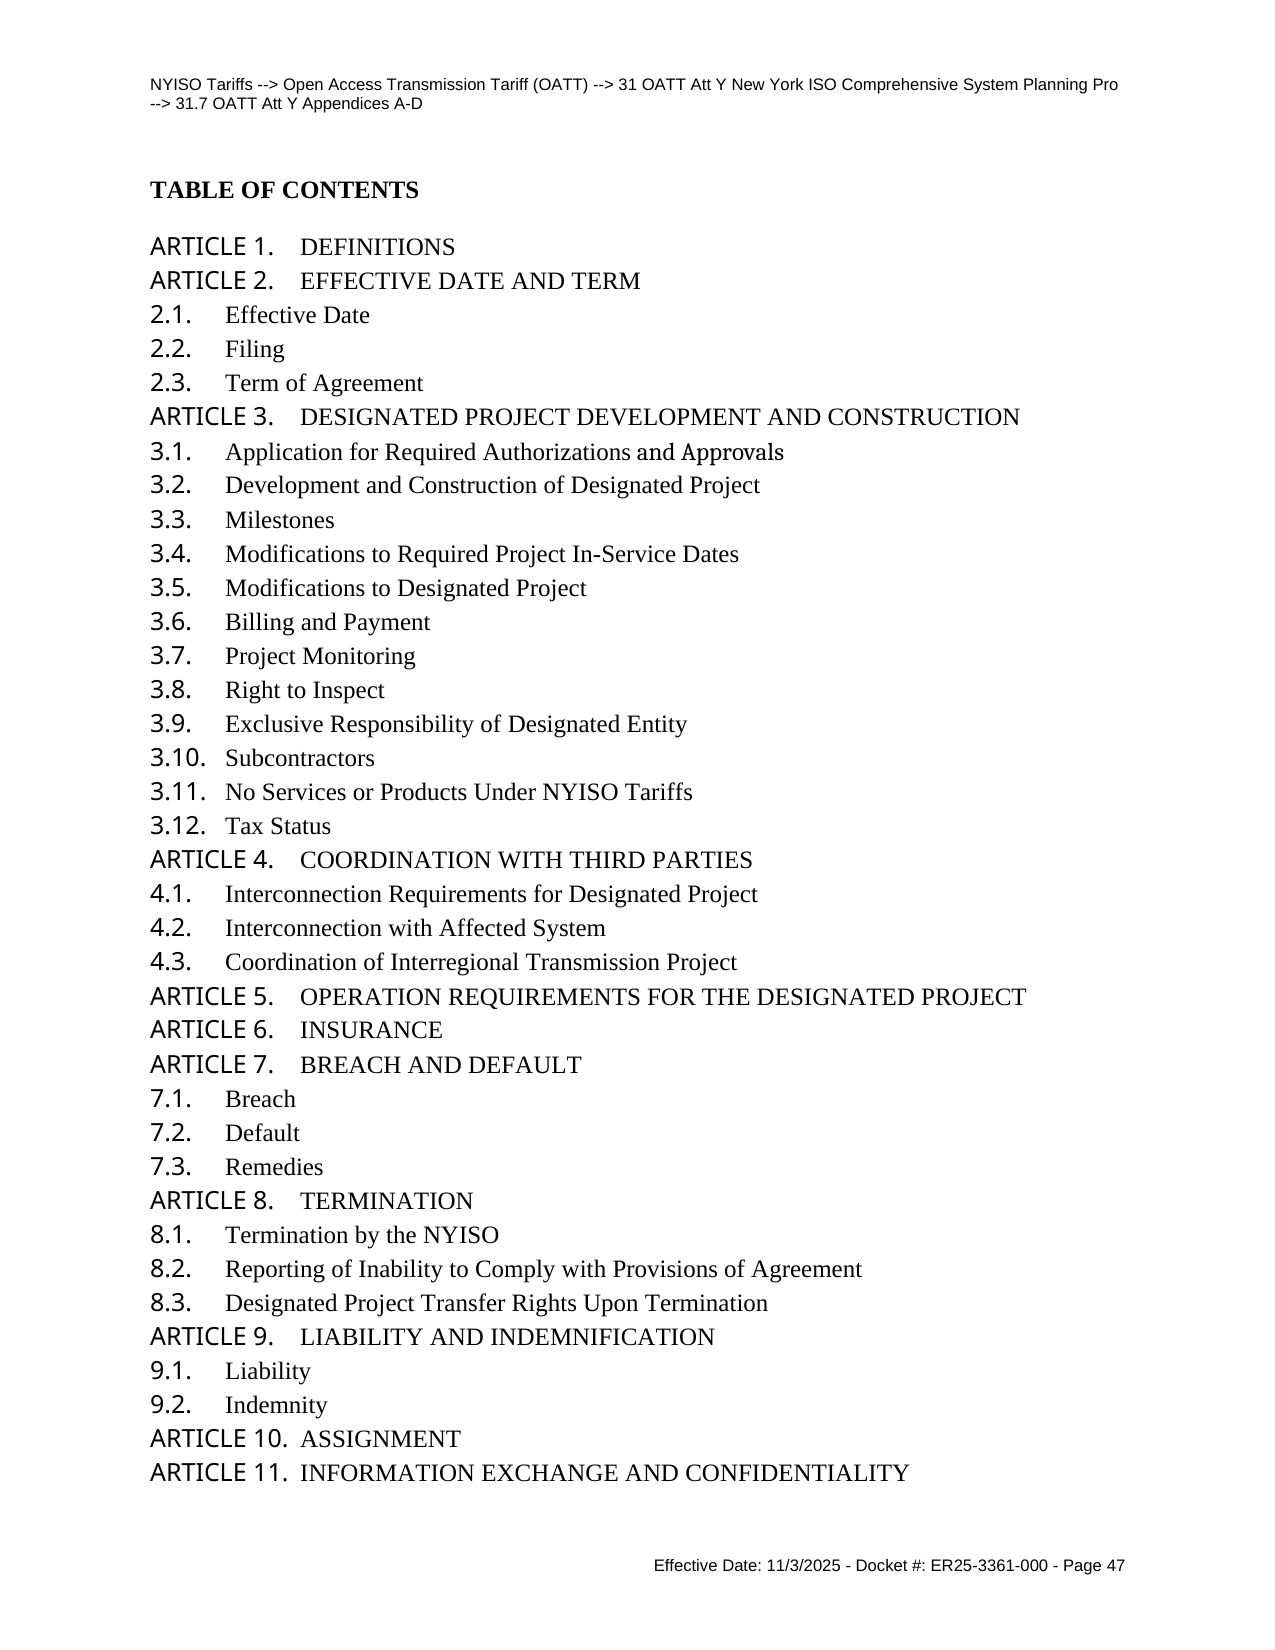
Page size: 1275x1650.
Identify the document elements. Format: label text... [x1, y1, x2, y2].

text 3.8. Right to Inspect [150, 672, 1125, 706]
text 8.2. Reporting of Inability to Comply with Provisions of Agreement [150, 1251, 1125, 1285]
text ARTICLE 3. DESIGNATED PROJECT DEVELOPMENT AND CONSTRUCTION [150, 399, 1125, 433]
text 3.10. Subcontractors [150, 740, 1125, 774]
text 3.5. Modifications to Designated Project [150, 569, 1125, 603]
text ARTICLE 11. INFORMATION EXCHANGE AND CONFIDENTIALITY [150, 1455, 1125, 1489]
text 3.1. Application for Required Authorizations and Approvals [150, 433, 1125, 467]
text 7.1. Breach [150, 1080, 1125, 1114]
text 9.2. Indemnity [150, 1387, 1125, 1421]
text ARTICLE 8. TERMINATION [150, 1182, 1125, 1217]
text 8.3. Designated Project Transfer Rights Upon Termination [150, 1285, 1125, 1319]
text 8.1. Termination by the NYISO [150, 1217, 1125, 1251]
text 3.2. Development and Construction of Designated Project [150, 467, 1125, 501]
text 3.4. Modifications to Required Project In-Service Dates [150, 535, 1125, 569]
text ARTICLE 1. DEFINITIONS [150, 229, 1125, 263]
text 4.3. Coordination of Interregional Transmission Project [150, 944, 1125, 978]
text ARTICLE 6. INSURANCE [150, 1012, 1125, 1046]
text ARTICLE 4. COORDINATION WITH THIRD PARTIES [150, 842, 1125, 876]
text 3.6. Billing and Payment [150, 603, 1125, 637]
text 7.3. Remedies [150, 1148, 1125, 1182]
text ARTICLE 7. BREACH AND DEFAULT [150, 1046, 1125, 1080]
text 2.2. Filing [150, 331, 1125, 365]
text 3.7. Project Monitoring [150, 637, 1125, 672]
text 2.3. Term of Agreement [150, 365, 1125, 399]
text ARTICLE 2. EFFECTIVE DATE AND TERM [150, 263, 1125, 297]
text 3.9. Exclusive Responsibility of Designated Entity [150, 706, 1125, 740]
text 3.11. No Services or Products Under NYISO Tariffs [150, 774, 1125, 808]
text 7.2. Default [150, 1114, 1125, 1148]
text 2.1. Effective Date [150, 297, 1125, 331]
text 3.3. Milestones [150, 501, 1125, 535]
text ARTICLE 5. OPERATION REQUIREMENTS FOR THE DESIGNATED PROJECT [150, 978, 1125, 1012]
text 9.1. Liability [150, 1353, 1125, 1387]
text 3.12. Tax Status [150, 808, 1125, 842]
text 4.1. Interconnection Requirements for Designated Project [150, 876, 1125, 910]
text ARTICLE 10. ASSIGNMENT [150, 1421, 1125, 1455]
text 4.2. Interconnection with Affected System [150, 910, 1125, 944]
text TABLE OF CONTENTS [150, 175, 1162, 204]
text ARTICLE 9. LIABILITY AND INDEMNIFICATION [150, 1319, 1125, 1353]
